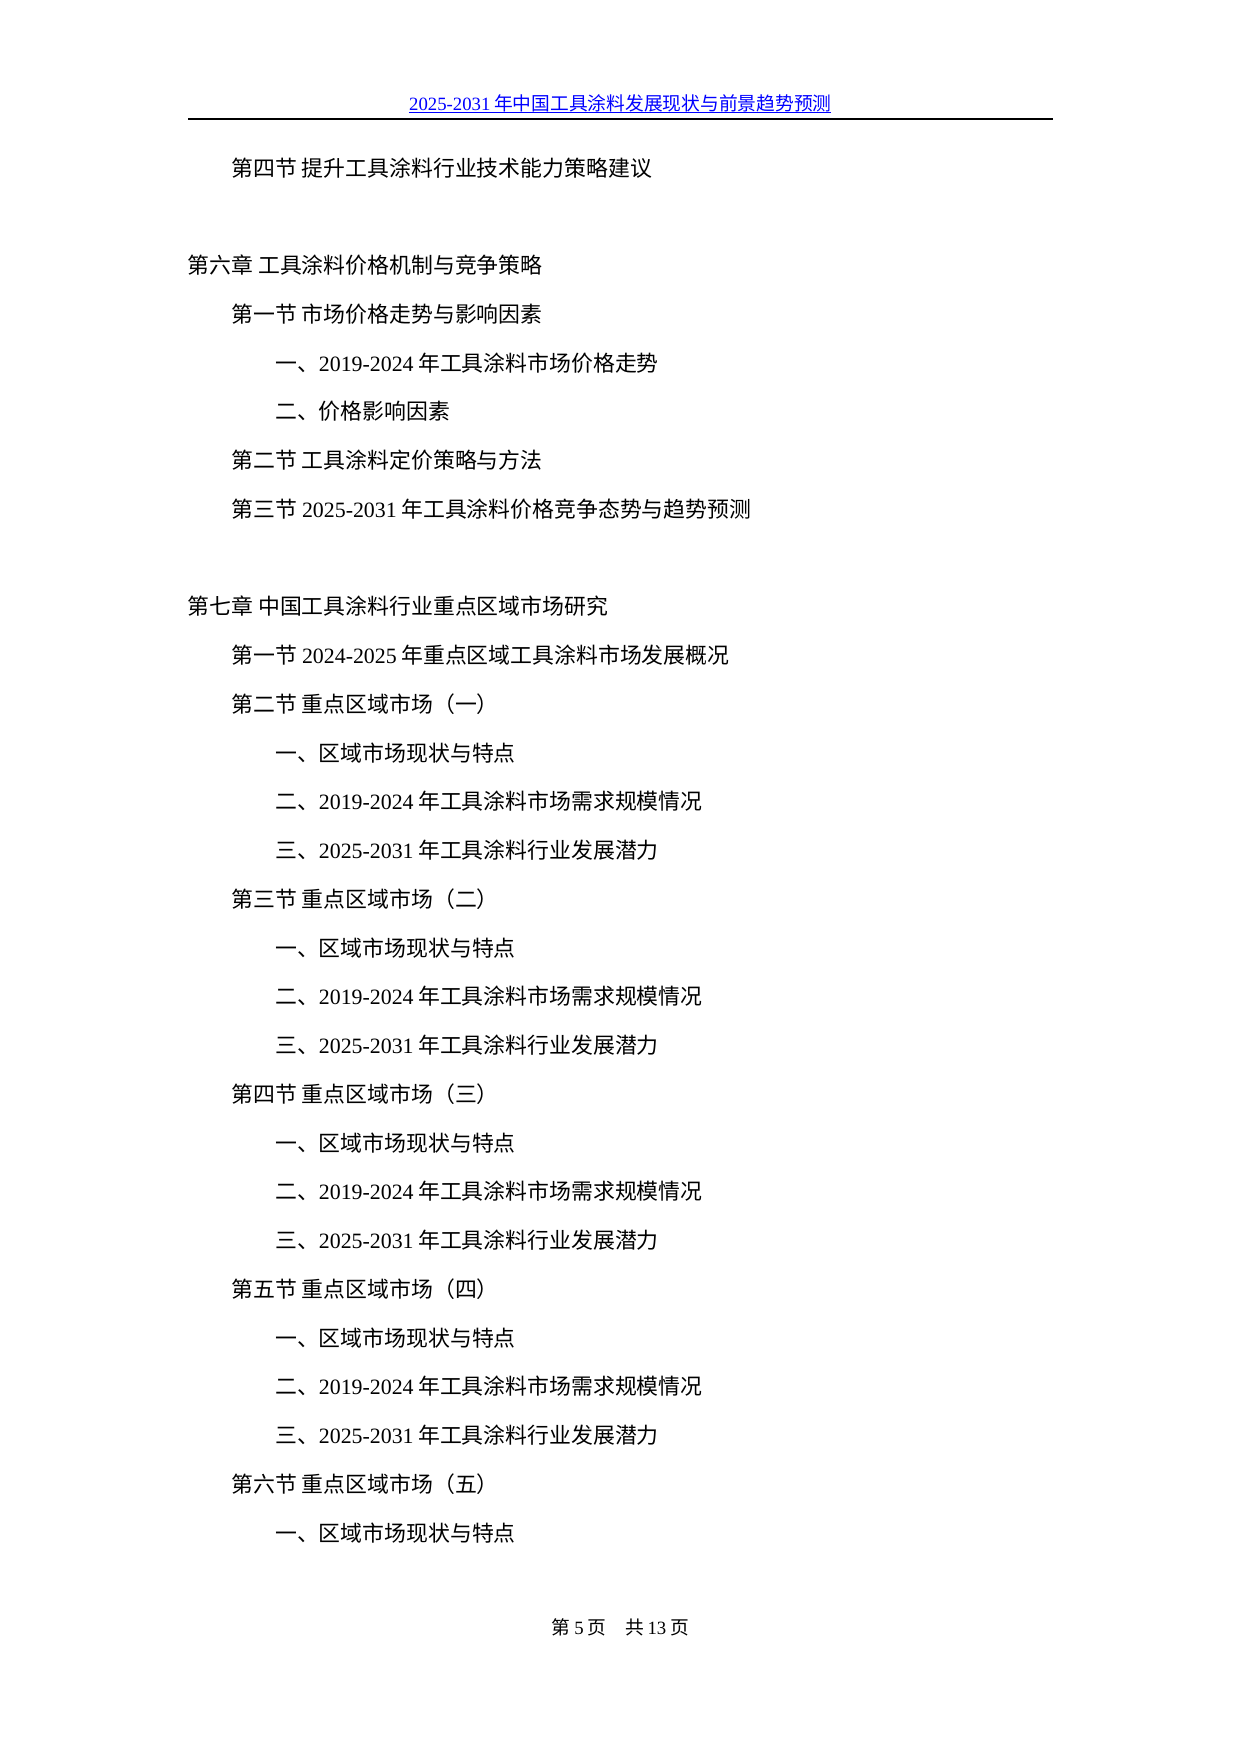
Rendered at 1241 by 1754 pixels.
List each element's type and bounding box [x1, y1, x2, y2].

text [187, 150, 1053, 1548]
